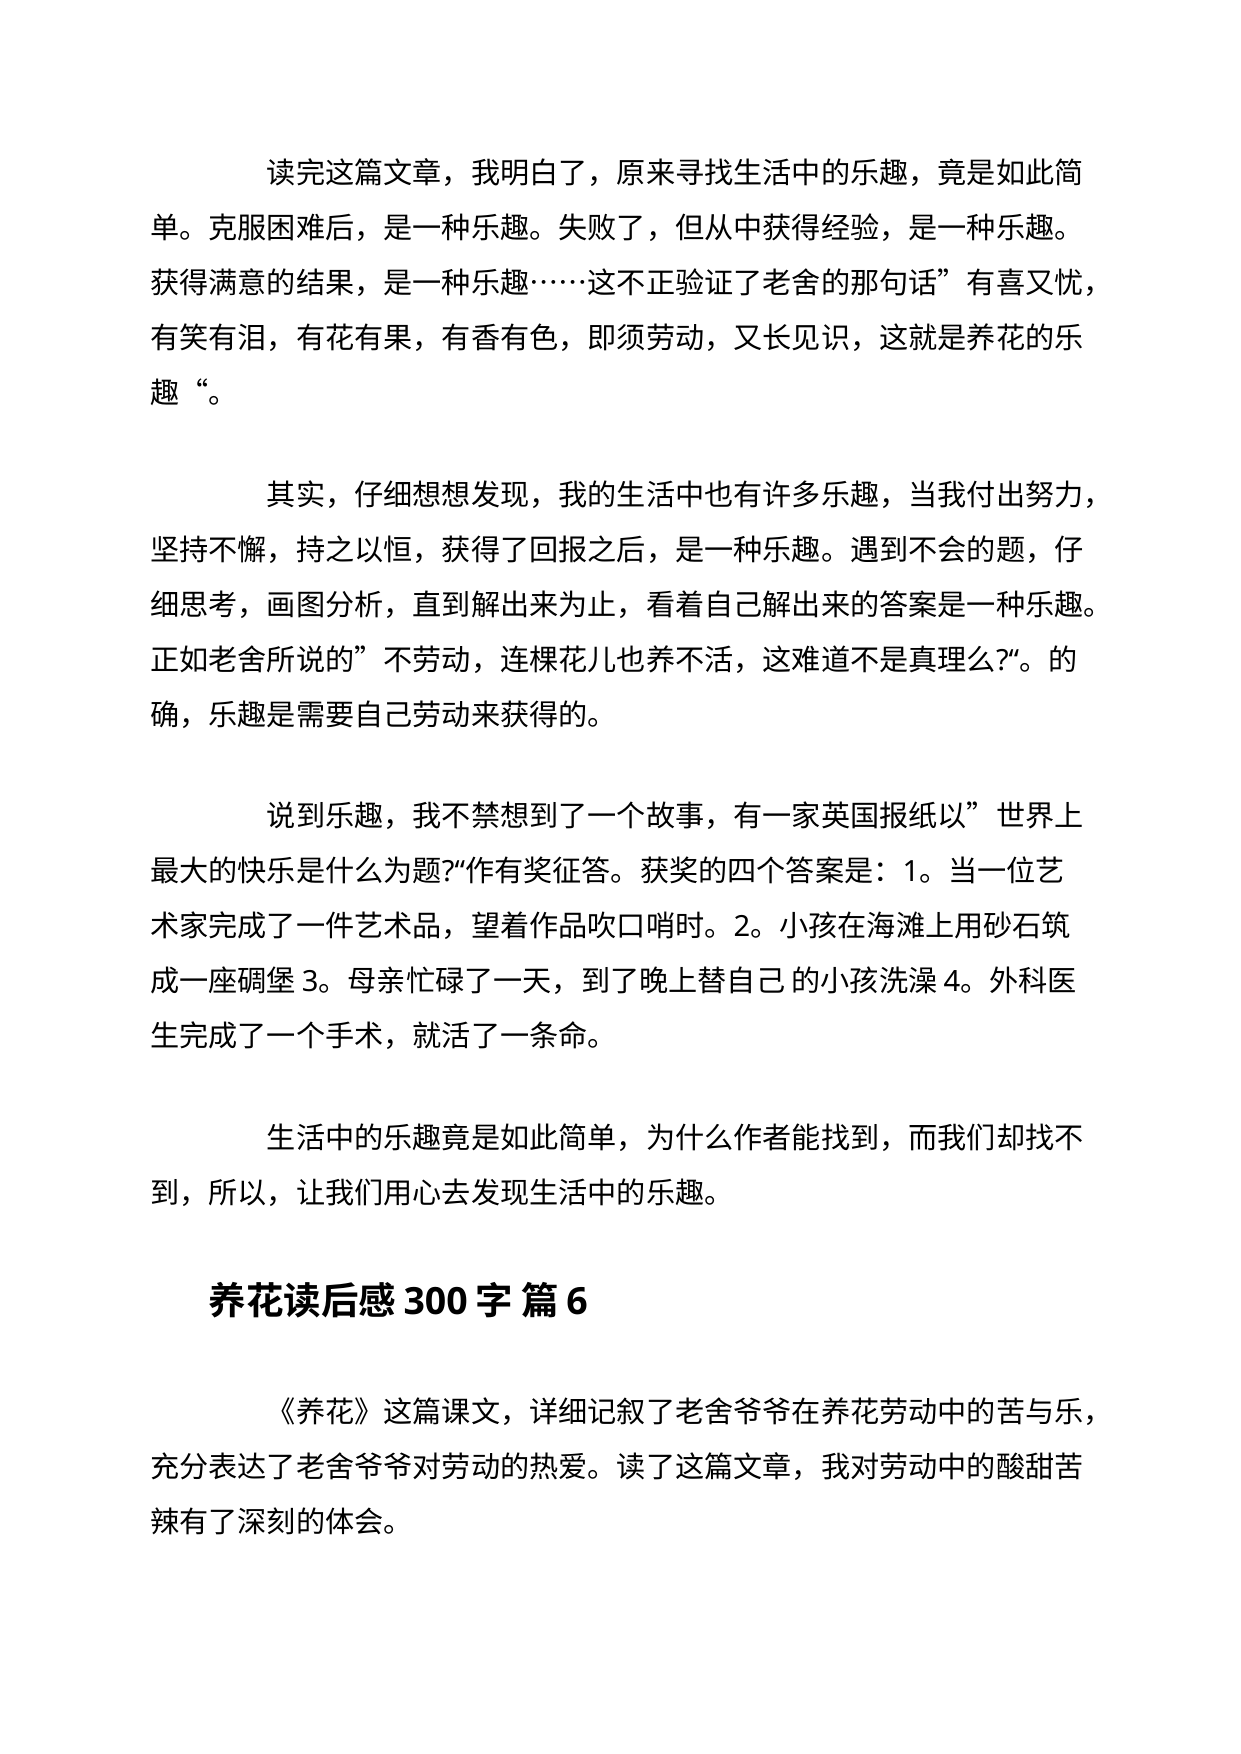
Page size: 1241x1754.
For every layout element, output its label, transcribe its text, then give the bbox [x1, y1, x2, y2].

text 生活中的乐趣竟是如此简单，为什么作者能找到，而我们却找不到，所以，让我们用心去发现生活中的乐趣。 [150, 1114, 1090, 1212]
text 说到乐趣，我不禁想到了一个故事，有一家英国报纸以”世界上最大的快乐是什么为题?“作有奖征答。获奖的四个答案是：1。当一位艺术家完成了一件艺术品，望着作品吹口哨时。2。小孩在海滩上用砂石筑成一座碉堡3。母亲忙碌了一天，到了晚上替自己 的小孩洗澡4。外科医生完成了一个手术，就活了一条命。 [150, 793, 1090, 1055]
text 《养花》这篇课文，详细记叙了老舍爷爷在养花劳动中的苦与乐，充分表达了老舍爷爷对劳动的热爱。读了这篇文章，我对劳动中的酸甜苦辣有了深刻的体会。 [150, 1389, 1090, 1541]
text 读完这篇文章，我明白了，原来寻找生活中的乐趣，竟是如此简单。克服困难后，是一种乐趣。失败了，但从中获得经验，是一种乐趣。获得满意的结果，是一种乐趣……这不正验证了老舍的那句话”有喜又忧，有笑有泪，有花有果，有香有色，即须劳动，又长见识，这就是养花的乐趣“。 [150, 150, 1090, 412]
text 其实，仔细想想发现，我的生活中也有许多乐趣，当我付出努力，坚持不懈，持之以恒，获得了回报之后，是一种乐趣。遇到不会的题，仔细思考，画图分析，直到解出来为止，看着自己解出来的答案是一种乐趣。正如老舍所说的”不劳动，连棵花儿也养不活，这难道不是真理么?“。的确，乐趣是需要自己劳动来获得的。 [150, 471, 1090, 733]
text 养花读后感300字 篇6 [150, 1271, 1090, 1326]
